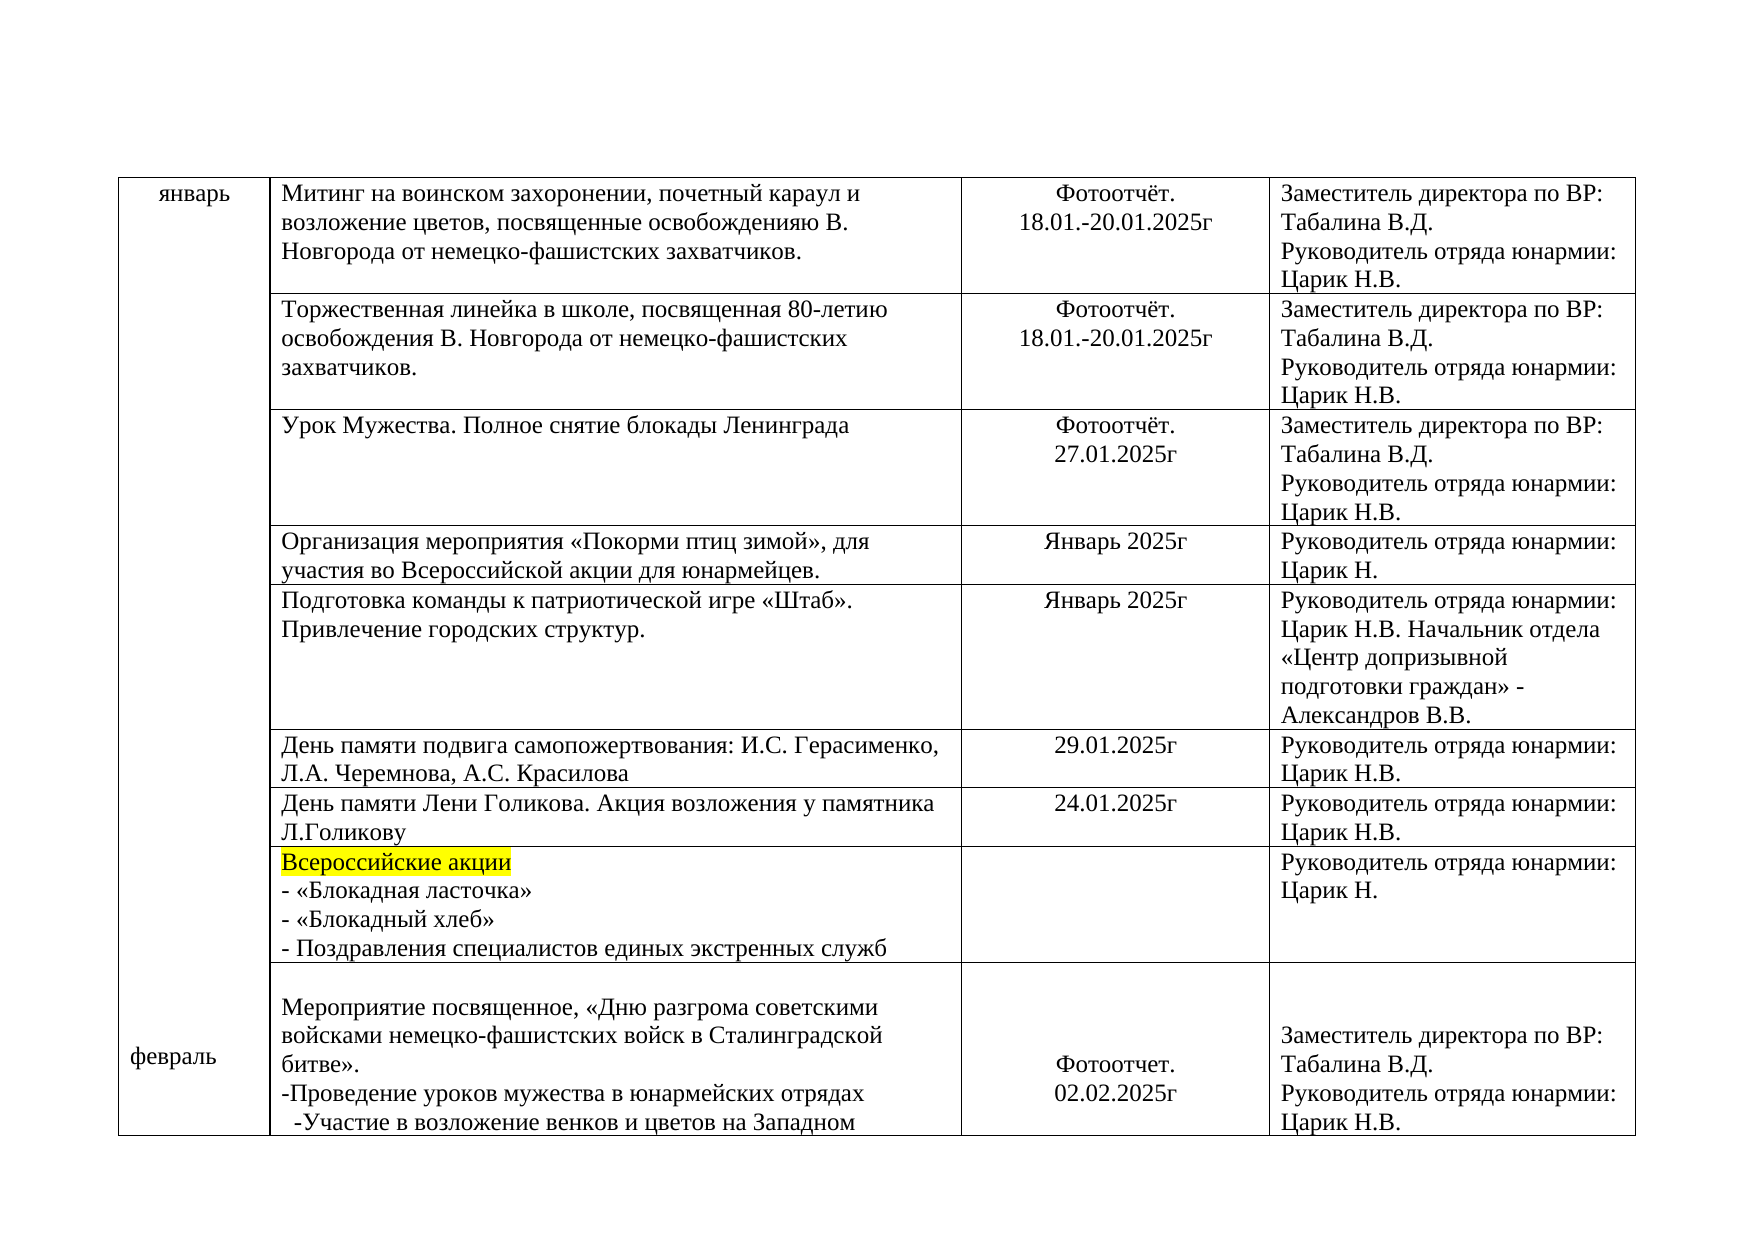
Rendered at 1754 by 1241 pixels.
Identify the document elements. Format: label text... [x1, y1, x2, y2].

table_cell Организация мероприятия «Покорми птиц зимой», для участия во Всероссийской акции для юнармейцев. [271, 526, 961, 584]
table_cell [1270, 963, 1635, 1135]
table_cell Митинг на воинском захоронении, почетный караул и возложение цветов, посвященные освобожденияю В. Новгорода от немецко-фашистских захватчиков. [271, 178, 961, 293]
table_cell Фотоотчёт. 27.01.2025г [962, 410, 1269, 525]
table_cell 29.01.2025г [962, 730, 1269, 787]
table_cell День памяти Лени Голикова. Акция возложения у памятника Л.Голикову [271, 788, 961, 846]
table_cell 24.01.2025г [962, 788, 1269, 846]
table_cell Всероссийские акции - «Блокадная ласточка» - «Блокадный хлеб» - Поздравления специалистов единых экстренных служб [271, 847, 961, 962]
table_cell Торжественная линейка в школе, посвященная 80-летию освобождения В. Новгорода от немецко-фашистских захватчиков. [271, 294, 961, 409]
table_cell Фотоотчёт. 18.01.-20.01.2025г [962, 178, 1269, 293]
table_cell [962, 963, 1269, 1135]
table_cell День памяти подвига самопожертвования: И.С. Герасименко, Л.А. Черемнова, А.С. Красилова [271, 730, 961, 787]
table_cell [271, 963, 961, 1135]
table_cell Руководитель отряда юнармии: Царик Н. [1270, 847, 1635, 962]
table_cell Заместитель директора по ВР: Табалина В.Д. Руководитель отряда юнармии: Царик Н.В. [1270, 410, 1635, 525]
table_cell Руководитель отряда юнармии: Царик Н. [1270, 526, 1635, 584]
table_cell Фотоотчёт. 18.01.-20.01.2025г [962, 294, 1269, 409]
table_cell Урок Мужества. Полное снятие блокады Ленинграда [271, 410, 961, 525]
table_cell Заместитель директора по ВР: Табалина В.Д. Руководитель отряда юнармии: Царик Н.В. [1270, 294, 1635, 409]
table_cell Январь 2025г [962, 585, 1269, 729]
table_cell Заместитель директора по ВР: Табалина В.Д. Руководитель отряда юнармии: Царик Н.В. [1270, 178, 1635, 293]
table_cell Подготовка команды к патриотической игре «Штаб». Привлечение городских структур. [271, 585, 961, 729]
table_cell Руководитель отряда юнармии: Царик Н.В. Начальник отдела «Центр допризывной подготовки граждан» - Александров В.В. [1270, 585, 1635, 729]
table_cell январь февраль [119, 178, 269, 1135]
table_cell [962, 847, 1269, 962]
table_cell Руководитель отряда юнармии: Царик Н.В. [1270, 788, 1635, 846]
table_cell Руководитель отряда юнармии: Царик Н.В. [1270, 730, 1635, 787]
table_cell Январь 2025г [962, 526, 1269, 584]
